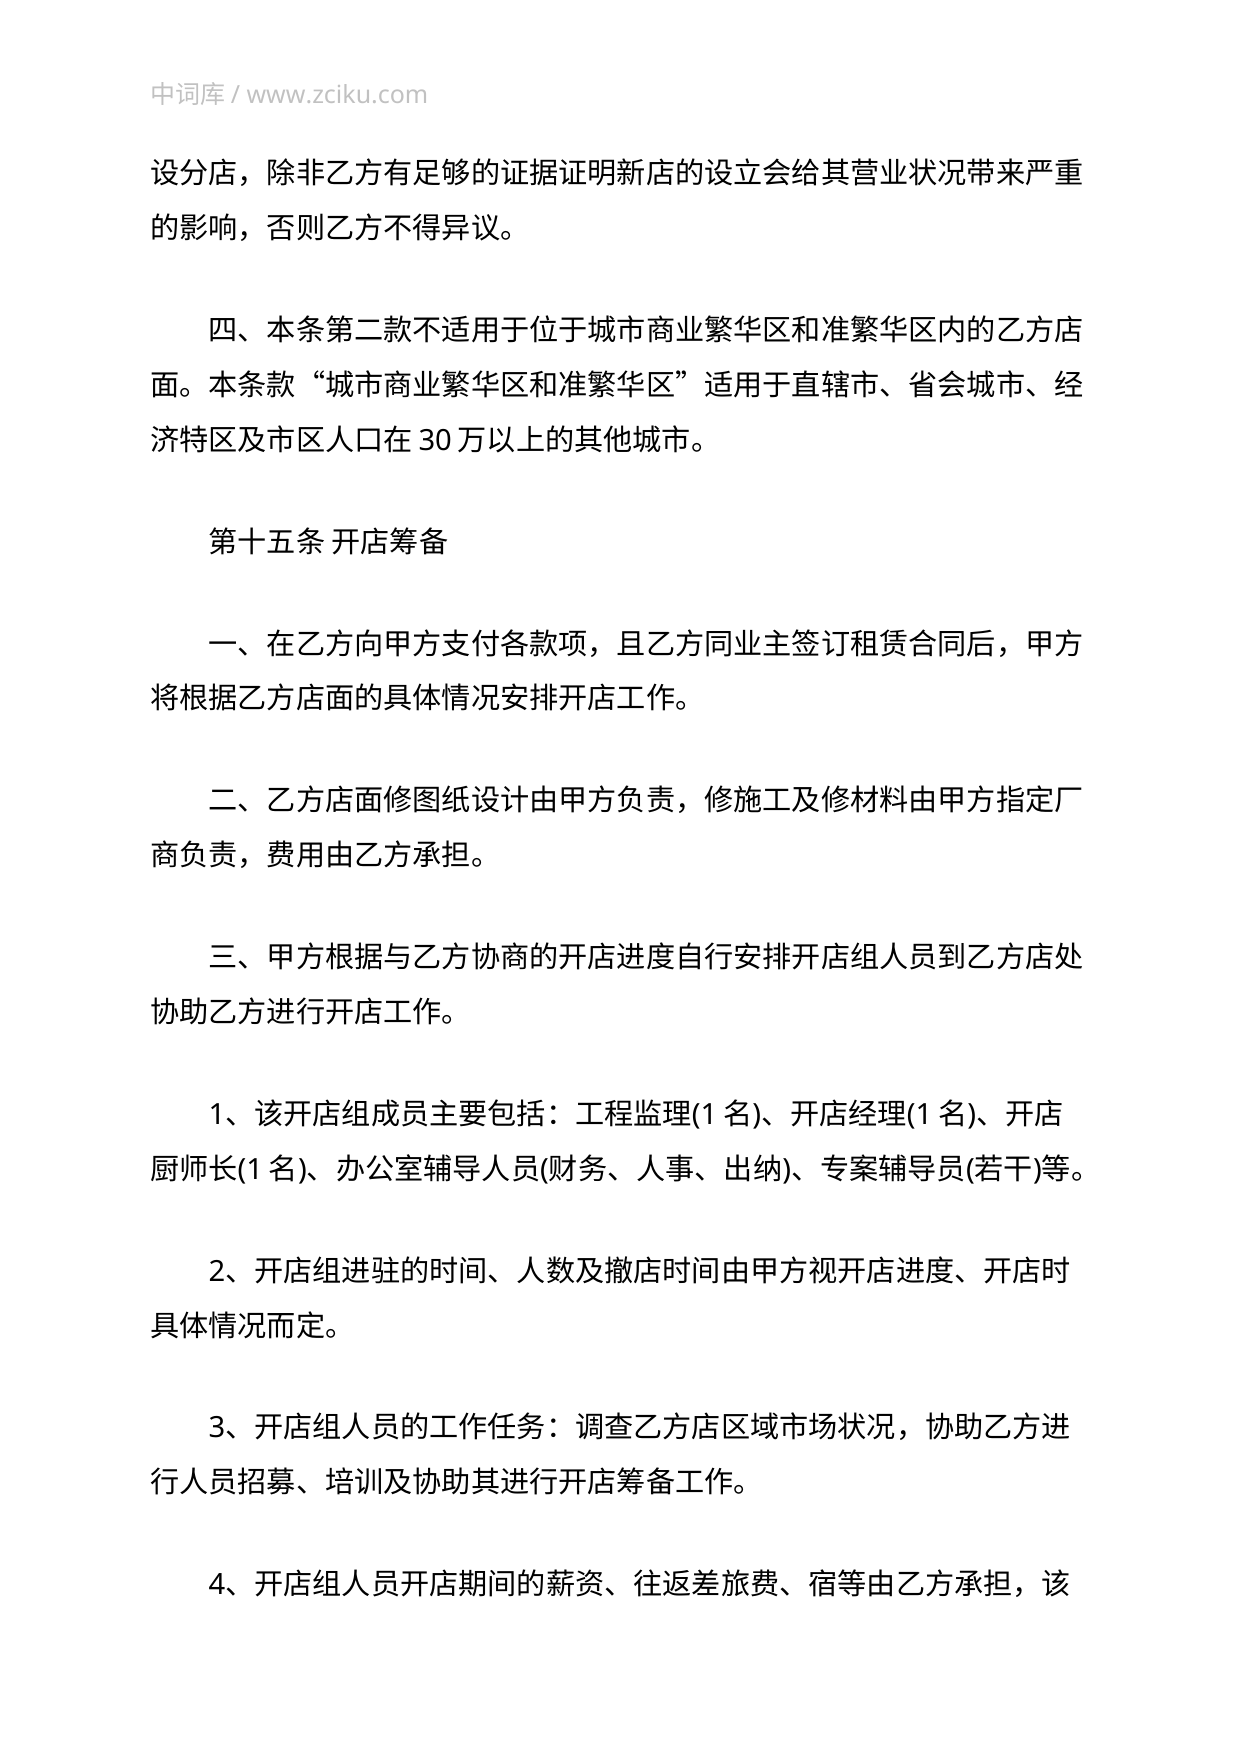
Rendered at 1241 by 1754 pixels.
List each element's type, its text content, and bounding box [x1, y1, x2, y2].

text 三、甲方根据与乙方协商的开店进度自行安排开店组人员到乙方店处协助乙方进行开店工作。 [150, 933, 1090, 1031]
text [150, 1561, 1090, 1603]
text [150, 150, 1090, 247]
text 3、开店组人员的工作任务：调查乙方店区域市场状况，协助乙方进行人员招募、培训及协助其进行开店筹备工作。 [150, 1404, 1090, 1501]
text 2、开店组进驻的时间、人数及撤店时间由甲方视开店进度、开店时具体情况而定。 [150, 1247, 1090, 1344]
text 一、在乙方向甲方支付各款项，且乙方同业主签订租赁合同后，甲方将根据乙方店面的具体情况安排开店工作。 [150, 620, 1090, 717]
text 第十五条 开店筹备 [150, 518, 1090, 561]
text 四、本条第二款不适用于位于城市商业繁华区和准繁华区内的乙方店面。本条款“城市商业繁华区和准繁华区”适用于直辖市、省会城市、经济特区及市区人口在30万以上的其他城市。 [150, 307, 1090, 459]
text 1、该开店组成员主要包括：工程监理(1名)、开店经理(1名)、开店厨师长(1名)、办公室辅导人员(财务、人事、出纳)、专案辅导员(若干)等。 [150, 1090, 1090, 1188]
text 二、乙方店面修图纸设计由甲方负责，修施工及修材料由甲方指定厂商负责，费用由乙方承担。 [150, 777, 1090, 874]
